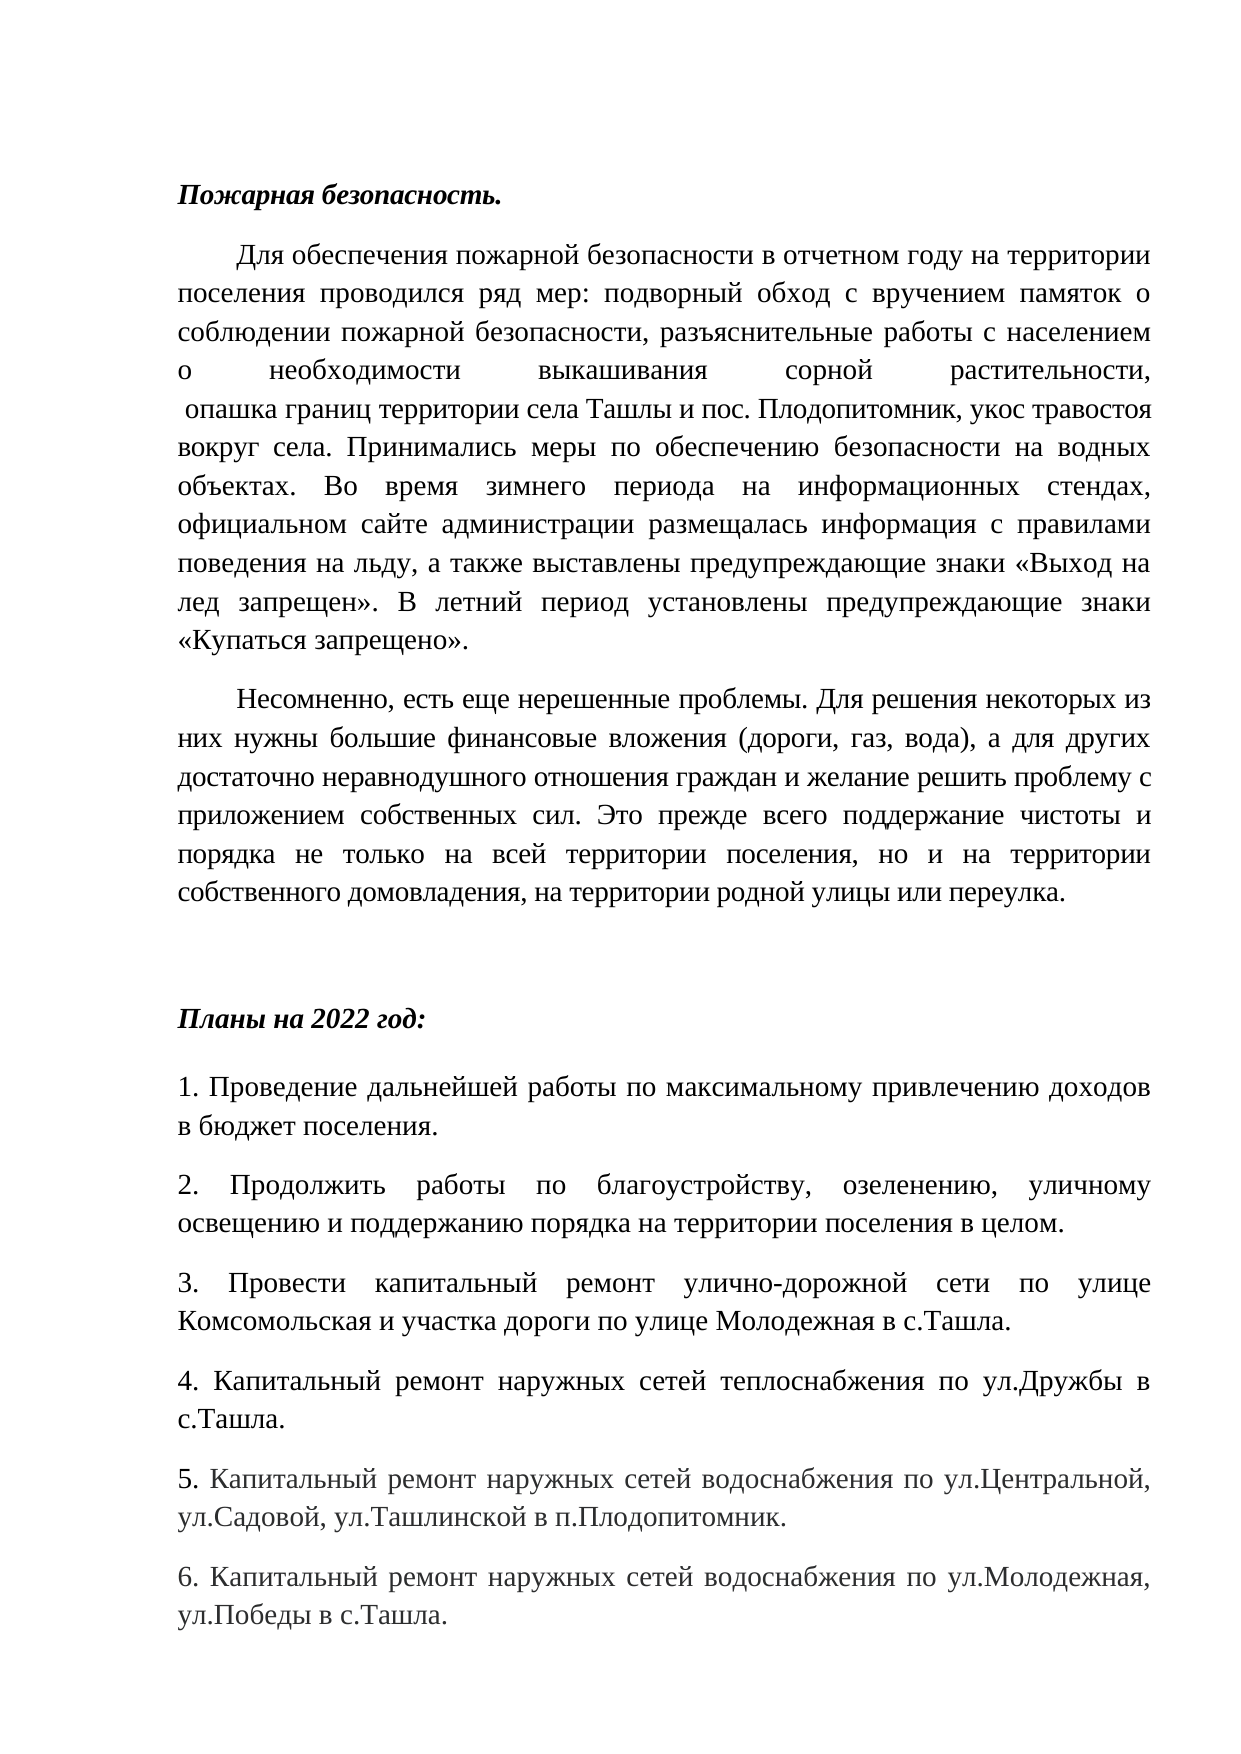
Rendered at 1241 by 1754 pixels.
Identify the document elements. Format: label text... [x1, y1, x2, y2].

text 1. Проведение дальнейшей работы по максимальному привлечению доходов в бюджет поселения. [177, 1069, 1152, 1141]
text Для обеспечения пожарной безопасности в отчетном году на территории поселения проводился ряд мер: подворный обход с вручением памяток о соблюдении пожарной безопасности, разъяснительные работы с населением о необходимости выкашивания сорной растительности, опашка границ территории села Ташлы и пос. Плодопитомник, укос травостоя вокруг села. Принимались меры по обеспечению безопасности на водных объектах. Во время зимнего периода на информационных стендах, официальном сайте администрации размещалась информация с правилами поведения на льду, а также выставлены предупреждающие знаки «Выход на лед запрещен». В летний период установлены предупреждающие знаки «Купаться запрещено». [177, 237, 1152, 656]
text 5. Капитальный ремонт наружных сетей водоснабжения по ул.Центральной, ул.Садовой, ул.Ташлинской в п.Плодопитомник. [177, 1461, 1152, 1533]
text 2. Продолжить работы по благоустройству, озеленению, уличному освещению и поддержанию порядка на территории поселения в целом. [177, 1167, 1152, 1239]
text Пожарная безопасность. [177, 177, 1152, 211]
text 3. Провести капитальный ремонт улично-дорожной сети по улице Комсомольская и участка дороги по улице Молодежная в с.Ташла. [177, 1265, 1152, 1337]
text 4. Капитальный ремонт наружных сетей теплоснабжения по ул.Дружбы в с.Ташла. [177, 1363, 1152, 1435]
text 6. Капитальный ремонт наружных сетей водоснабжения по ул.Молодежная, ул.Победы в с.Ташла. [177, 1592, 1152, 1631]
text Планы на 2022 год: [177, 1001, 1152, 1035]
text Несомненно, есть еще нерешенные проблемы. Для решения некоторых из них нужны большие финансовые вложения (дороги, газ, вода), а для других достаточно неравнодушного отношения граждан и желание решить проблему с приложением собственных сил. Это прежде всего поддержание чистоты и порядка не только на всей территории поселения, но и на территории собственного домовладения, на территории родной улицы или переулка. [177, 682, 1152, 908]
